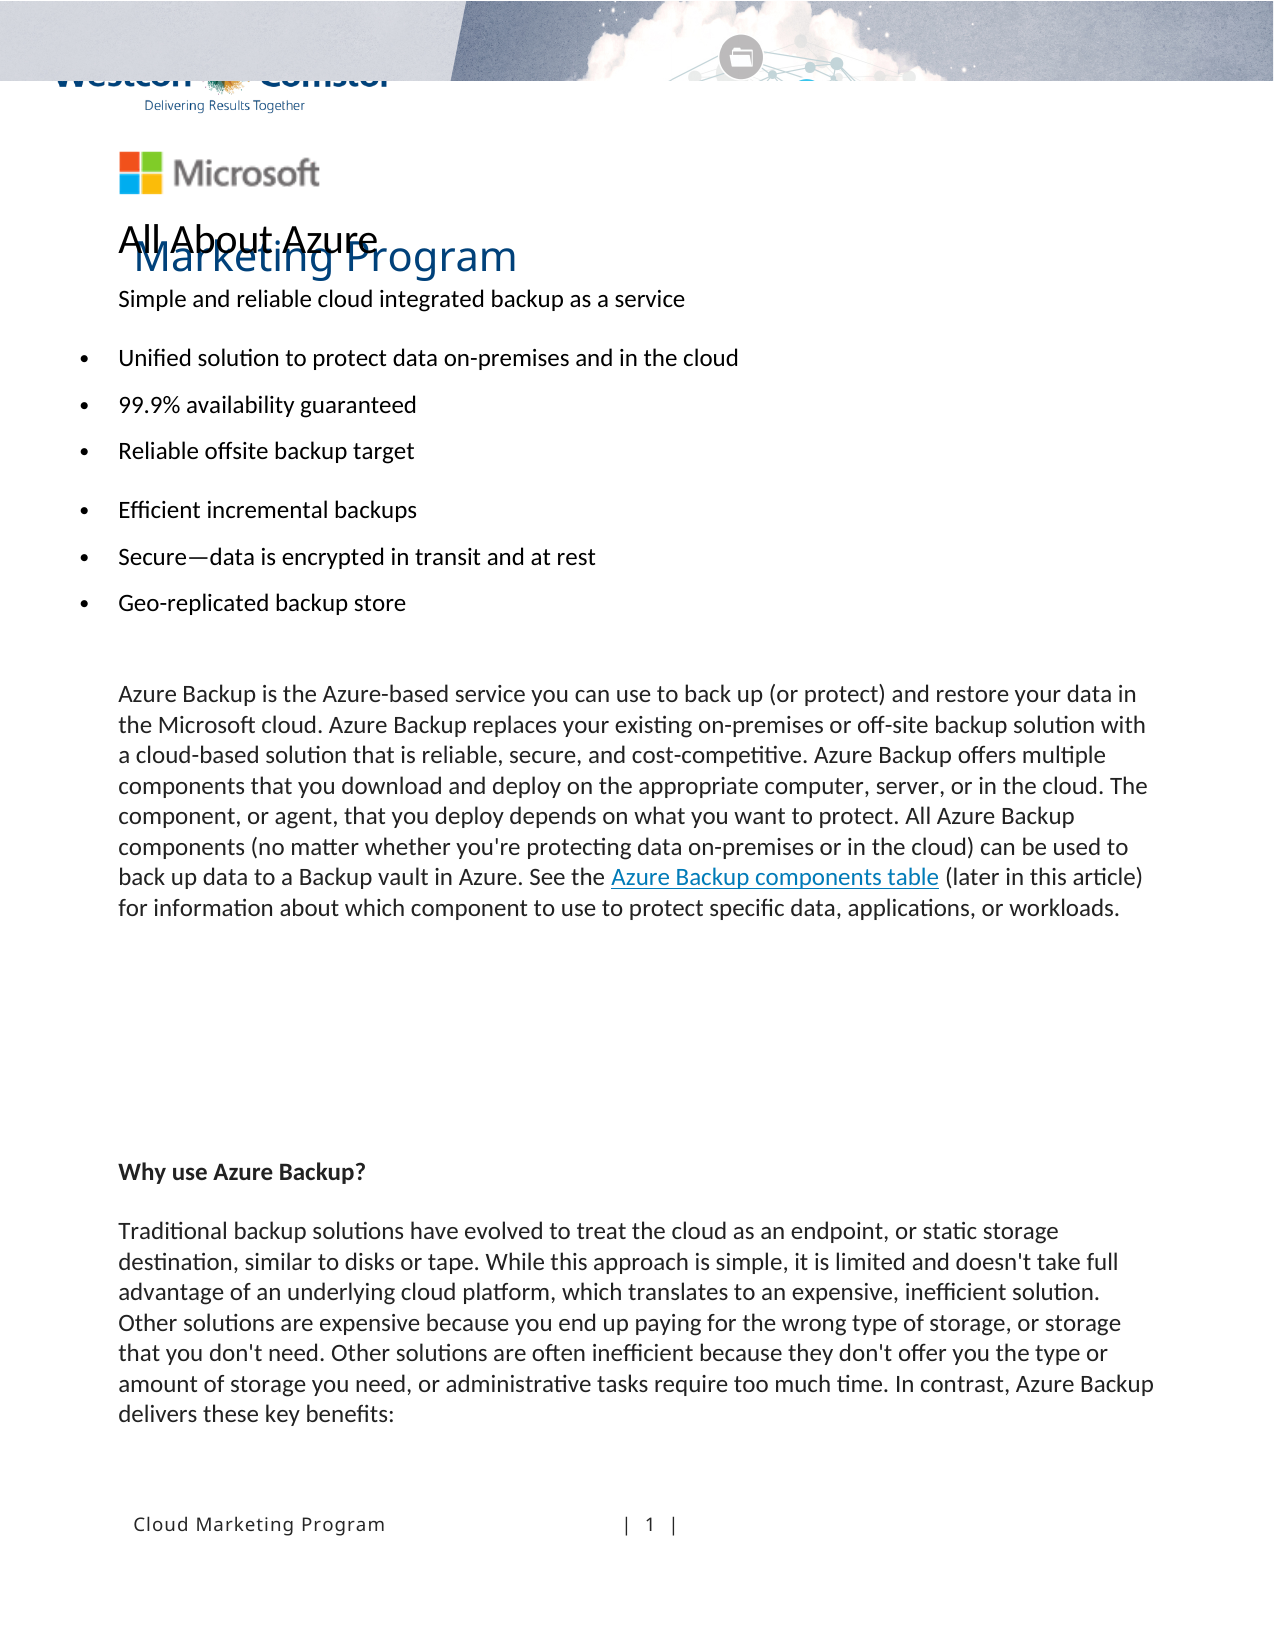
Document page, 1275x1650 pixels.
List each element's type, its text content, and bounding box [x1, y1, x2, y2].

list Secure—data is encrypted in transit and at rest [81, 541, 1157, 571]
list Efficient incremental backups [81, 494, 1157, 525]
text Traditional backup solutions have evolved to treat the cloud as an endpoint, or static storage destination, similar to disks or tape. While this approach is simple, it is limited and doesn't take full advantage of an underlying cloud platform, which translates to an expensive, inefficient solution. Other solutions are expensive because you end up paying for the wrong type of storage, or storage that you don't need. Other solutions are often inefficient because they don't offer you the type or amount of storage you need, or administrative tasks require too much time. In contrast, Azure Backup delivers these key benefits: [118, 1215, 1157, 1429]
list Geo-replicated backup store [81, 587, 1157, 617]
list Reliable offsite backup target [81, 435, 1157, 465]
list 99.9% availability guaranteed [81, 389, 1157, 419]
subtitle Why use Azure Backup? [118, 1156, 989, 1186]
text All About Azure [118, 213, 1157, 264]
picture [118, 147, 431, 201]
picture [0, 1, 1273, 115]
list Unified solution to protect data on-premises and in the cloud [81, 343, 1157, 373]
text Simple and reliable cloud integrated backup as a service [118, 283, 1157, 313]
text Azure Backup is the Azure-based service you can use to back up (or protect) and restore your data in the Microsoft cloud. Azure Backup replaces your existing on-premises or off-site backup solution with a cloud-based solution that is reliable, secure, and cost-competitive. Azure Backup offers multiple components that you download and deploy on the appropriate computer, server, or in the cloud. The component, or agent, that you deploy depends on what you want to protect. All Azure Backup components (no matter whether you're protecting data on-premises or in the cloud) can be used to back up data to a Backup vault in Azure. See the Azure Backup components table (later in this article) for information about which component to use to protect specific data, applications, or workloads. [118, 678, 1157, 923]
